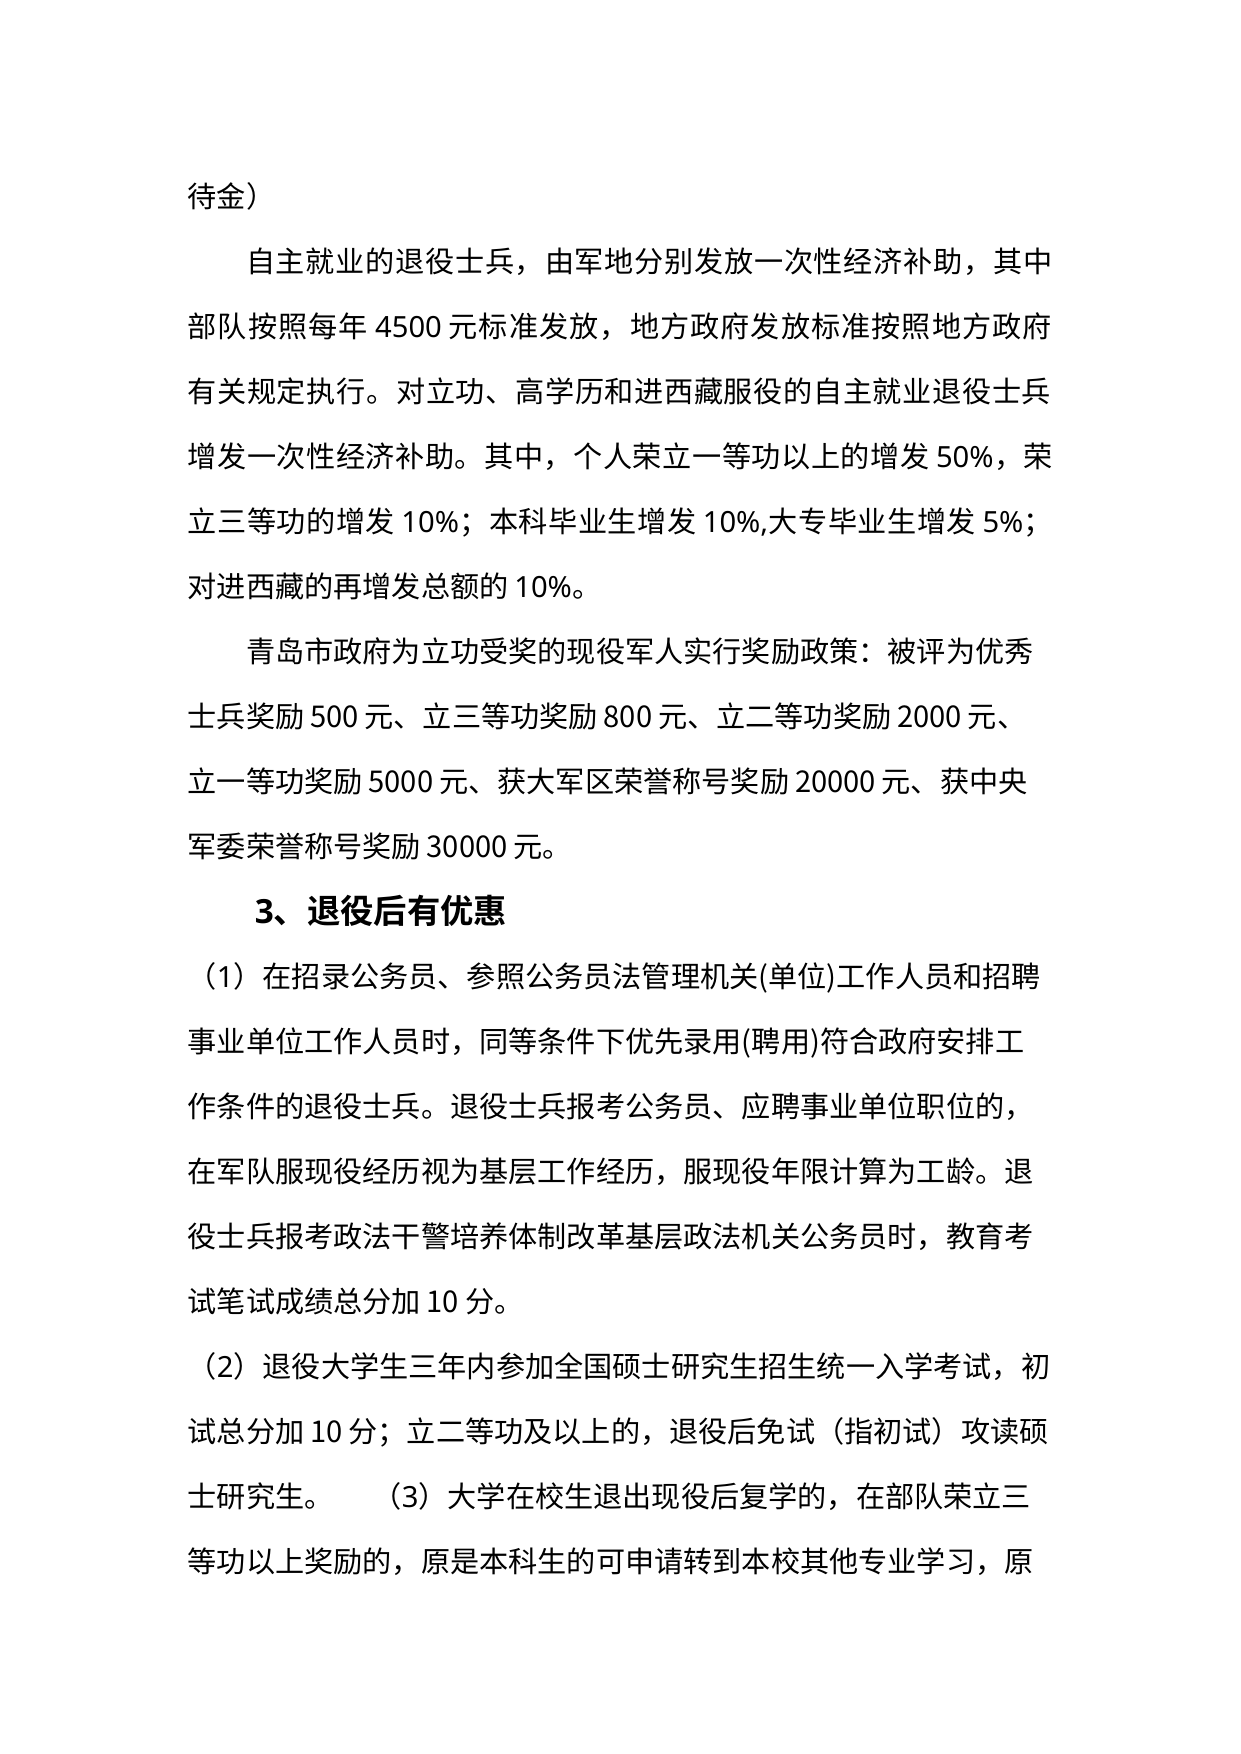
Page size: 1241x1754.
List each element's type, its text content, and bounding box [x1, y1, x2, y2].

text 青岛市政府为立功受奖的现役军人实行奖励政策：被评为优秀士兵奖励500元、立三等功奖励800元、立二等功奖励2000元、立一等功奖励5000元、获大军区荣誉称号奖励20000元、获中央军委荣誉称号奖励30000元。 [187, 617, 1053, 877]
text 自主就业的退役士兵，由军地分别发放一次性经济补助，其中部队按照每年4500元标准发放，地方政府发放标准按照地方政府有关规定执行。对立功、高学历和进西藏服役的自主就业退役士兵增发一次性经济补助。其中，个人荣立一等功以上的增发50%，荣立三等功的增发10%；本科毕业生增发10%,大专毕业生增发5%；对进西藏的再增发总额的10%。 [187, 227, 1053, 617]
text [187, 1332, 1053, 1592]
text （1）在招录公务员、参照公务员法管理机关(单位)工作人员和招聘事业单位工作人员时，同等条件下优先录用(聘用)符合政府安排工作条件的退役士兵。退役士兵报考公务员、应聘事业单位职位的，在军队服现役经历视为基层工作经历，服现役年限计算为工龄。退役士兵报考政法干警培养体制改革基层政法机关公务员时，教育考试笔试成绩总分加10分。 [187, 942, 1053, 1332]
text 3、退役后有优惠 [187, 877, 1053, 942]
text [187, 162, 1053, 227]
